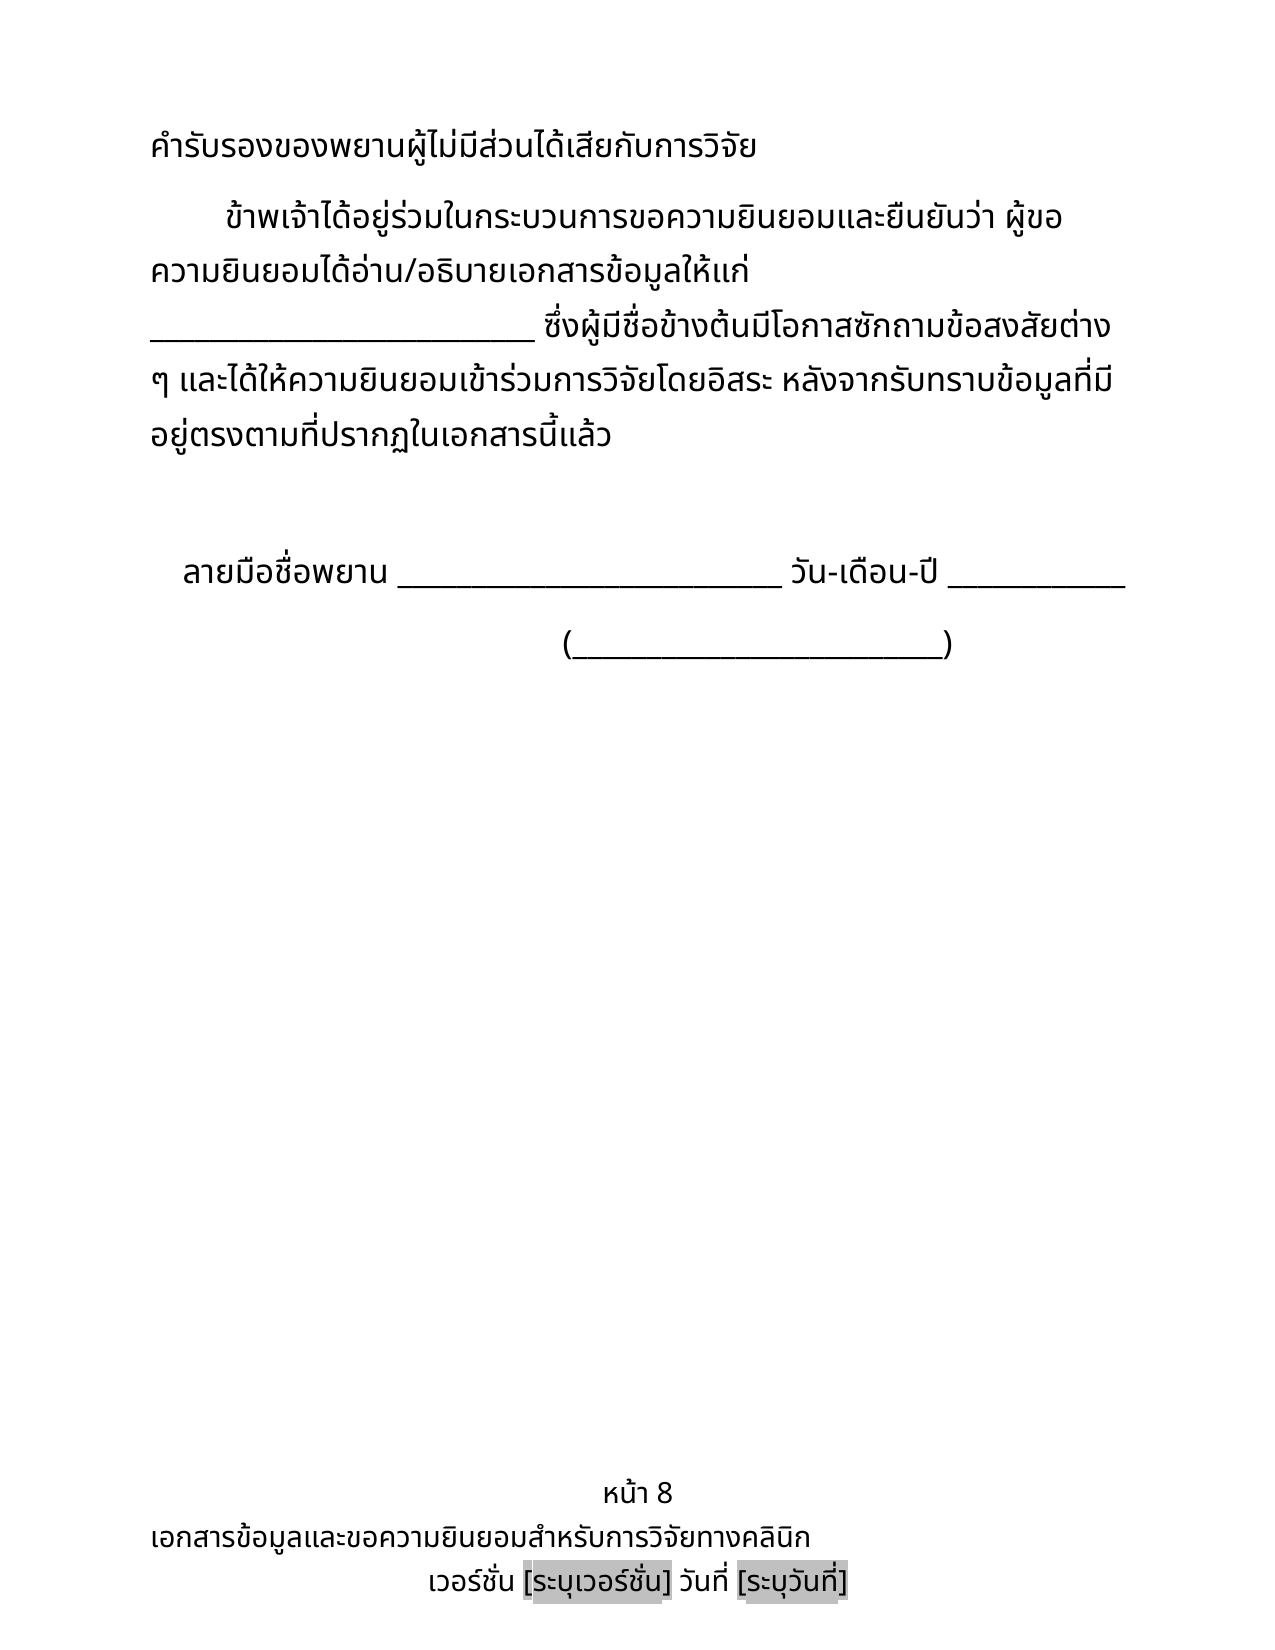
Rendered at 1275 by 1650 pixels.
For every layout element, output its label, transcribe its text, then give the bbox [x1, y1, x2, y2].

text ลายมือชื่อพยาน __________________________ วัน-เดือน-ปี ____________ [150, 547, 1125, 598]
text คำรับรองของพยานผู้ไม่มีส่วนได้เสียกับการวิจัย [150, 122, 1125, 172]
text ข้าพเจ้าได้อยู่ร่วมในกระบวนการขอความยินยอมและยืนยันว่า ผู้ขอความยินยอมได้อ่าน/อธิบายเอกสารข้อมูลให้แก่ __________________________ ซึ่งผู้มีชื่อข้างต้นมีโอกาสซักถามข้อสงสัยต่าง ๆ และได้ให้ความยินยอมเข้าร่วมการวิจัยโดยอิสระ หลังจากรับทราบข้อมูลที่มีอยู่ตรงตามที่ปรากฏในเอกสารนี้แล้ว [150, 193, 1125, 461]
text (_________________________) [150, 619, 1125, 664]
